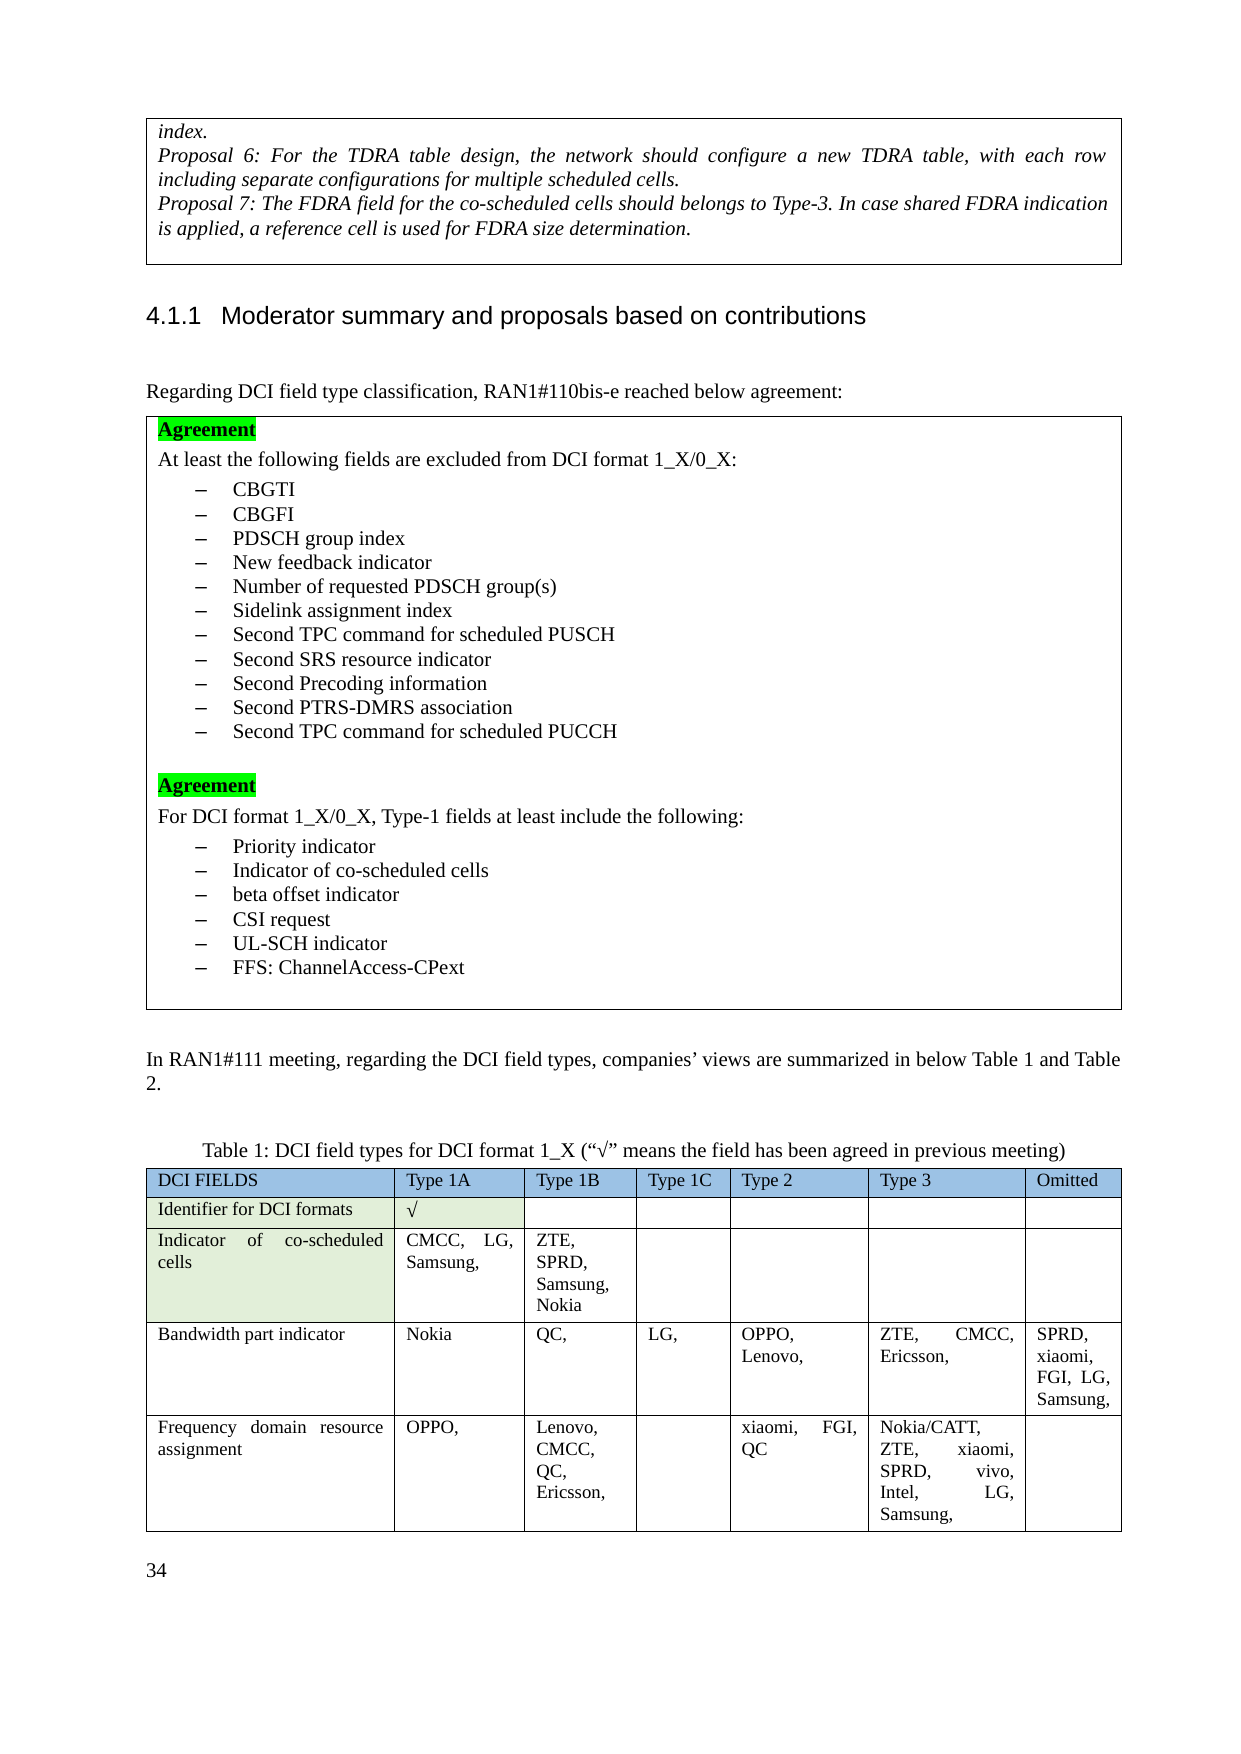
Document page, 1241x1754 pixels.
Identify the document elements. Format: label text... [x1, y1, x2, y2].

table_header Agreement At least the following fields are excluded from DCI format 1_X/0_X: CBGTI CBGFI PDSCH group index New feedback indicator Number of requested PDSCH group(s) Sidelink assignment index Second TPC command for scheduled PUSCH Second SRS resource indicator Second Precoding information Second PTRS-DMRS association Second TPC command for scheduled PUCCH Agreement For DCI format 1_X/0_X, Type-1 fields at least include the following: Priority indicator Indicator of co-scheduled cells beta offset indicator CSI request UL-SCH indicator FFS: ChannelAccess-CPext [147, 417, 1121, 1009]
table_header DCI FIELDS [147, 1169, 394, 1197]
table_header Type 1A [395, 1169, 524, 1197]
table_cell [1026, 1229, 1121, 1322]
table_cell [731, 1198, 868, 1228]
table_cell [869, 1229, 1025, 1322]
table_cell √ [395, 1198, 524, 1228]
table_header Type 2 [731, 1169, 868, 1197]
table_cell ZTE, SPRD, Samsung, Nokia [525, 1229, 636, 1322]
table_cell Lenovo, CMCC, QC, Ericsson, [525, 1416, 636, 1531]
subtitle Moderator summary and proposals based on contributions [146, 301, 1122, 330]
table_cell xiaomi, FGI, QC [731, 1416, 868, 1531]
table_cell [731, 1229, 868, 1322]
text Regarding DCI field type classification, RAN1#110bis-e reached below agreement: [146, 379, 1122, 403]
table_header Type 1C [637, 1169, 730, 1197]
table_cell [525, 1198, 636, 1228]
table_cell Indicator of co-scheduled cells [147, 1229, 394, 1322]
table_cell Nokia [395, 1323, 524, 1415]
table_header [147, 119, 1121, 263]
table_cell Nokia/CATT, ZTE, xiaomi, SPRD, vivo, Intel, LG, Samsung, [869, 1416, 1025, 1531]
table_cell [1026, 1198, 1121, 1228]
table_cell Frequency domain resource assignment [147, 1416, 394, 1531]
text In RAN1#111 meeting, regarding the DCI field types, companies’ views are summarized in below Table 1 and Table 2. [146, 1047, 1122, 1095]
table_header Omitted [1026, 1169, 1121, 1197]
table_cell QC, [525, 1323, 636, 1415]
table_cell [637, 1229, 730, 1322]
table_cell [637, 1416, 730, 1531]
table_cell [869, 1198, 1025, 1228]
table_cell SPRD, xiaomi, FGI, LG, Samsung, [1026, 1323, 1121, 1415]
table_cell [637, 1198, 730, 1228]
text Table 1: DCI field types for DCI format 1_X (“√” means the field has been agreed in previous meeting) [146, 1138, 1122, 1162]
table_cell CMCC, LG, Samsung, [395, 1229, 524, 1322]
table_cell ZTE, CMCC, Ericsson, [869, 1323, 1025, 1415]
table_header Type 1B [525, 1169, 636, 1197]
table_cell OPPO, [395, 1416, 524, 1531]
table_cell [1026, 1416, 1121, 1531]
table_header Type 3 [869, 1169, 1025, 1197]
table_cell LG, [637, 1323, 730, 1415]
table_cell OPPO, Lenovo, [731, 1323, 868, 1415]
table_cell Bandwidth part indicator [147, 1323, 394, 1415]
table_cell Identifier for DCI formats [147, 1198, 394, 1228]
